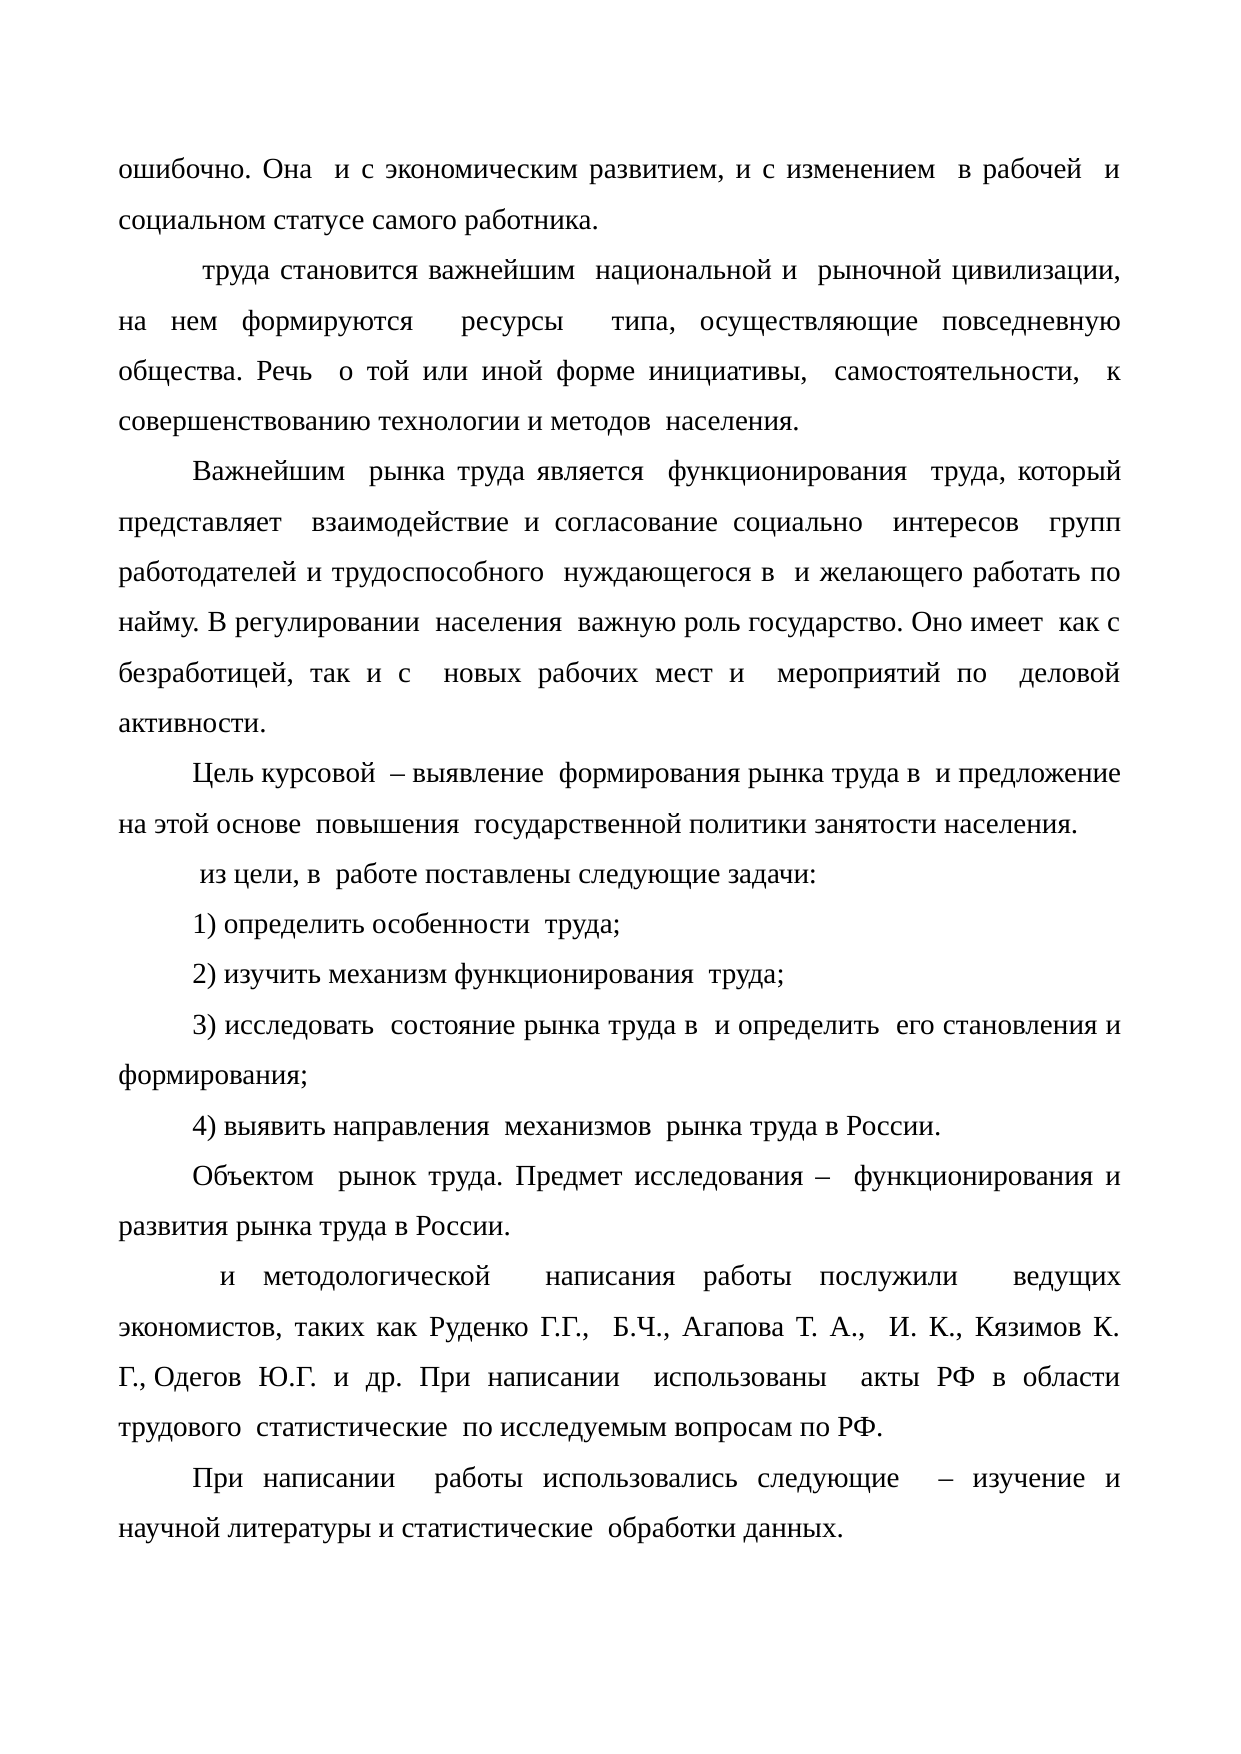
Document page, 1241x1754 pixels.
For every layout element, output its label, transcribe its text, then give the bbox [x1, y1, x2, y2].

text и методологической написания работы послужили ведущих экономистов, таких как Руденко Г.Г., Б.Ч., Агапова Т. А., И. К., Кязимов К. Г., Одегов Ю.Г. и др. При написании использованы акты РФ в области трудового статистические по исследуемым вопросам по РФ. [118, 1258, 1122, 1443]
list исследовать состояние рынка труда в и определить его становления и формирования; [118, 1007, 1122, 1091]
text труда становится важнейшим национальной и рыночной цивилизации, на нем формируются ресурсы типа, осуществляющие повседневную общества. Речь о той или иной форме инициативы, самостоятельности, к совершенствованию технологии и методов населения. [118, 252, 1122, 437]
list определить особенности труда; [118, 906, 1122, 940]
text Важнейшим рынка труда является функционирования труда, который представляет взаимодействие и согласование социально интересов групп работодателей и трудоспособного нуждающегося в и желающего работать по найму. В регулировании населения важную роль государство. Оно имеет как с безработицей, так и с новых рабочих мест и мероприятий по деловой активности. [118, 453, 1122, 739]
text Цель курсовой – выявление формирования рынка труда в и предложение на этой основе повышения государственной политики занятости населения. [118, 755, 1122, 839]
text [118, 152, 1122, 236]
list изучить механизм функционирования труда; [118, 957, 1122, 990]
list выявить направления механизмов рынка труда в России. [118, 1108, 1122, 1141]
text Объектом рынок труда. Предмет исследования – функционирования и развития рынка труда в России. [118, 1158, 1122, 1242]
text из цели, в работе поставлены следующие задачи: [118, 856, 1122, 889]
text При написании работы использовались следующие – изучение и научной литературы и статистические обработки данных. [118, 1460, 1122, 1544]
